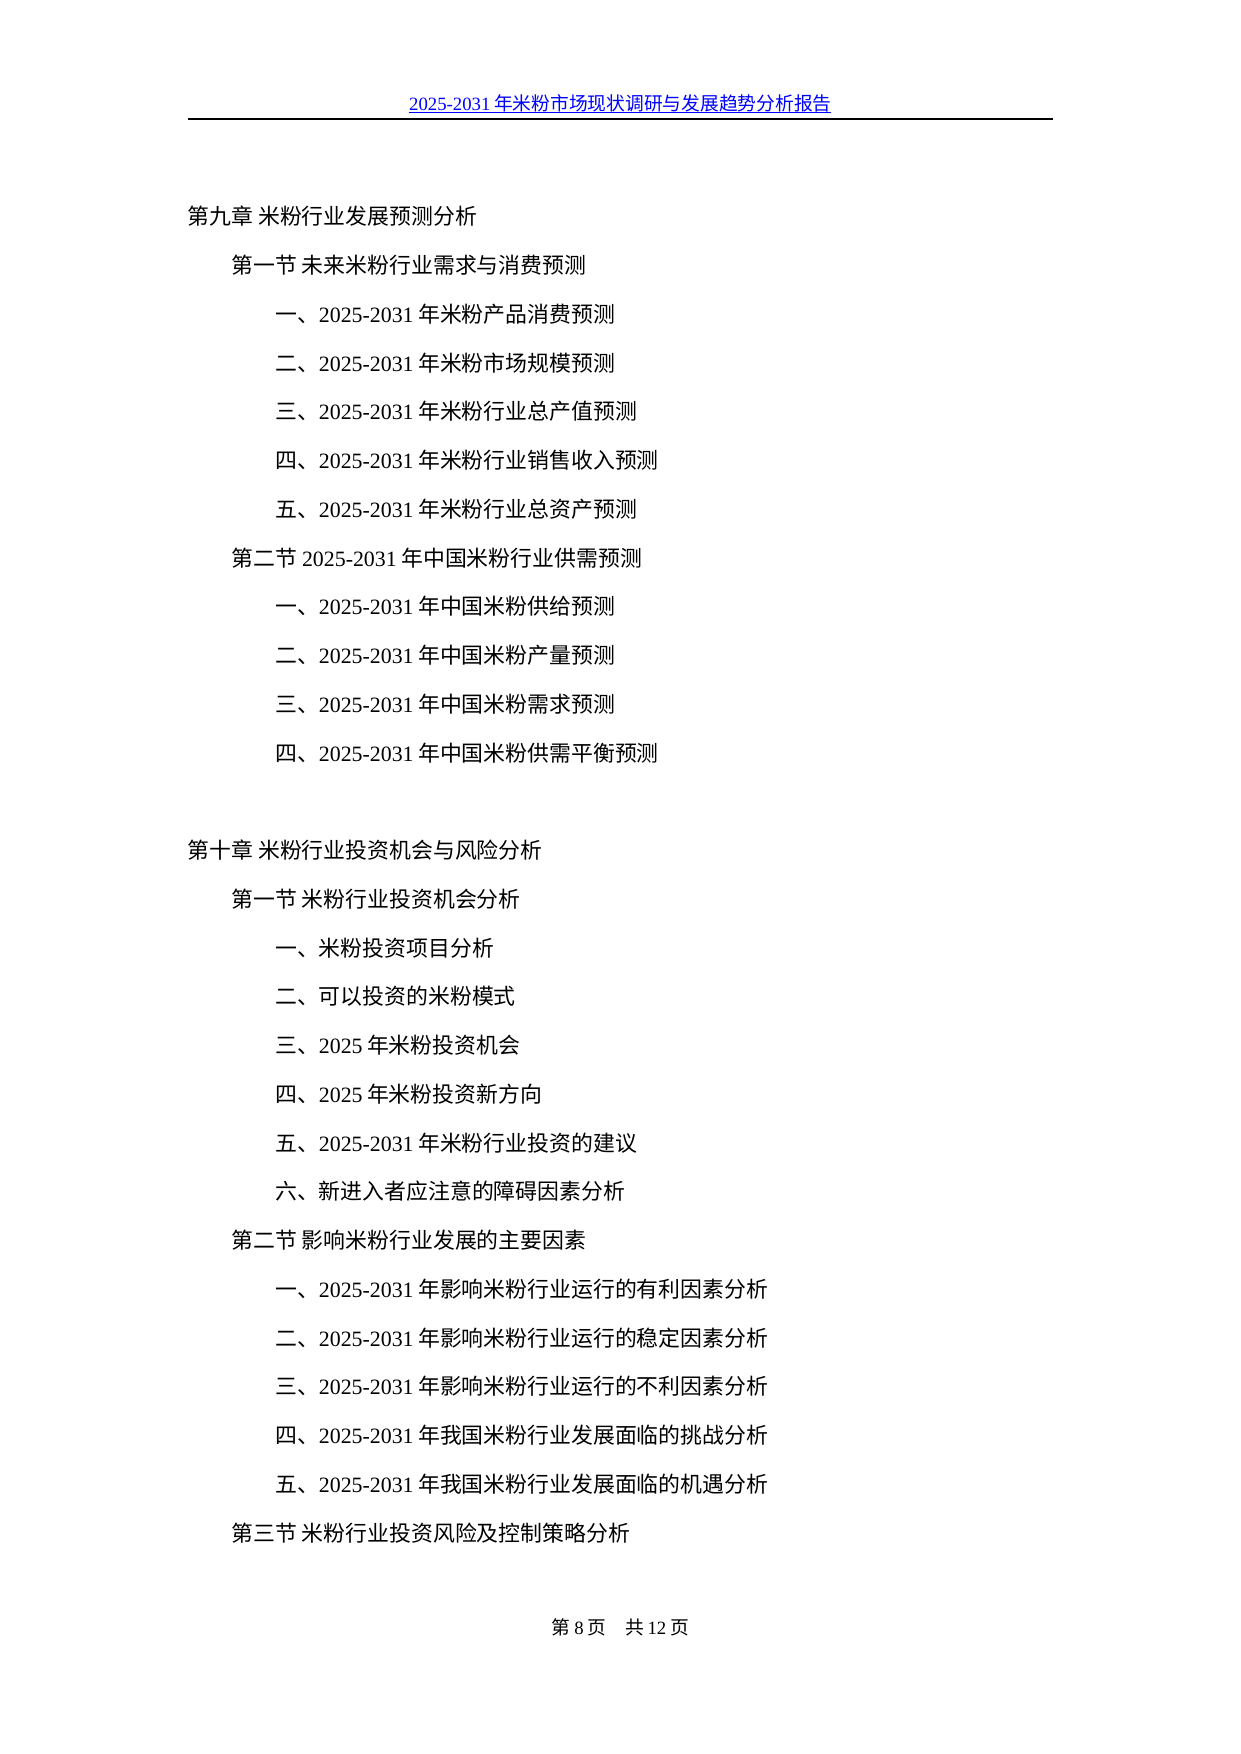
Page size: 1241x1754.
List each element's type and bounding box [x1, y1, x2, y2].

text [187, 150, 1053, 1548]
